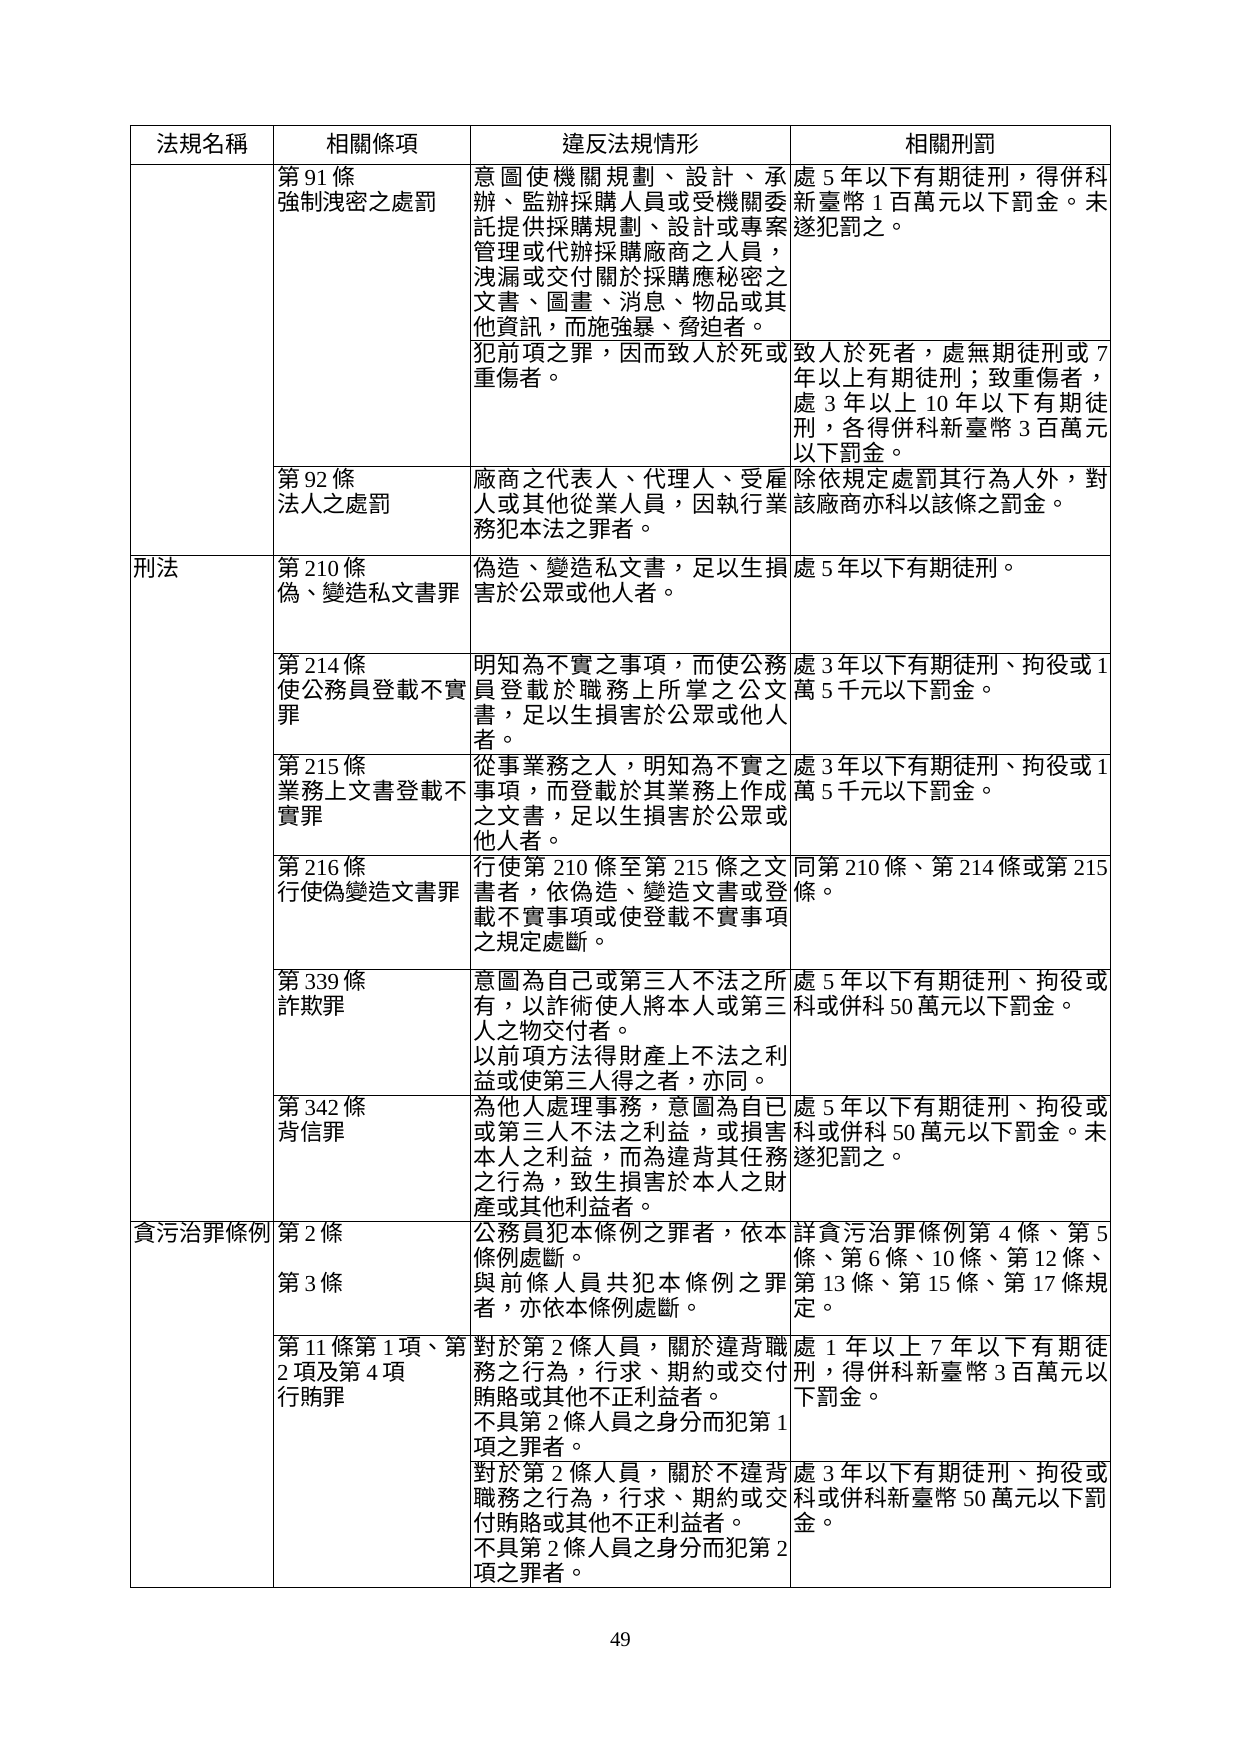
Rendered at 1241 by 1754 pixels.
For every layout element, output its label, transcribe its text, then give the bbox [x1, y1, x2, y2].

table_cell 貪污治罪條例 [131, 1222, 273, 1587]
table_header 相關條項 [274, 126, 470, 164]
table_cell 處3年以下有期徒刑、拘役或1萬5千元以下罰金。 [791, 755, 1110, 855]
table_cell 處1年以上7年以下有期徒刑，得併科新臺幣3百萬元以下罰金。 [791, 1336, 1110, 1461]
table_cell 偽造、變造私文書，足以生損害於公眾或他人者。 [471, 556, 790, 653]
table_cell 處5年以下有期徒刑、拘役或科或併科50萬元以下罰金。未遂犯罰之。 [791, 1096, 1110, 1221]
table_cell 犯前項之罪，因而致人於死或重傷者。 [471, 341, 790, 466]
table_cell 意圖使機關規劃、設計、承辦、監辦採購人員或受機關委託提供採購規劃、設計或專案管理或代辦採購廠商之人員，洩漏或交付關於採購應秘密之文書、圖畫、消息、物品或其他資訊，而施強暴、脅迫者。 [471, 165, 790, 340]
table_cell 第210條 偽、變造私文書罪 [274, 556, 470, 653]
table_header 違反法規情形 [471, 126, 790, 164]
table_cell 第215條 業務上文書登載不實罪 [274, 755, 470, 855]
table_cell 除依規定處罰其行為人外，對該廠商亦科以該條之罰金。 [791, 467, 1110, 555]
table_cell 刑法 [131, 556, 273, 1221]
table_cell 第342條 背信罪 [274, 1096, 470, 1221]
table_cell 從事業務之人，明知為不實之事項，而登載於其業務上作成之文書，足以生損害於公眾或他人者。 [471, 755, 790, 855]
table_cell 意圖為自己或第三人不法之所有，以詐術使人將本人或第三人之物交付者。 以前項方法得財產上不法之利益或使第三人得之者，亦同。 [471, 970, 790, 1095]
table_header 法規名稱 [131, 126, 273, 164]
table_cell 第2條 第3條 [274, 1222, 470, 1335]
table_cell 第91條 強制洩密之處罰 [274, 165, 470, 466]
table_header 相關刑罰 [791, 126, 1110, 164]
table_cell 處3年以下有期徒刑、拘役或科或併科新臺幣50萬元以下罰金。 [791, 1462, 1110, 1587]
table_cell 處5年以下有期徒刑、拘役或科或併科50萬元以下罰金。 [791, 970, 1110, 1095]
table_cell 對於第2條人員，關於不違背職務之行為，行求、期約或交付賄賂或其他不正利益者。 不具第2條人員之身分而犯第2項之罪者。 [471, 1462, 790, 1587]
table_cell 處3年以下有期徒刑、拘役或1萬5千元以下罰金。 [791, 654, 1110, 754]
table_cell 行使第210條至第215條之文書者，依偽造、變造文書或登載不實事項或使登載不實事項之規定處斷。 [471, 856, 790, 969]
table_cell 詳貪污治罪條例第4條、第5條、第6條、10條、第12條、第13條、第15條、第17條規定。 [791, 1222, 1110, 1335]
table_cell 第214條 使公務員登載不實罪 [274, 654, 470, 754]
table_cell 第216條 行使偽變造文書罪 [274, 856, 470, 969]
table_cell 同第210條、第214條或第215條。 [791, 856, 1110, 969]
table_cell 處5年以下有期徒刑，得併科新臺幣1百萬元以下罰金。未遂犯罰之。 [791, 165, 1110, 340]
table_cell 第11條第1項、第2項及第4項 行賄罪 [274, 1336, 470, 1587]
table_cell 第92條 法人之處罰 [274, 467, 470, 555]
table_cell 處5年以下有期徒刑。 [791, 556, 1110, 653]
table_cell 第339條 詐欺罪 [274, 970, 470, 1095]
table_cell 公務員犯本條例之罪者，依本條例處斷。 與前條人員共犯本條例之罪者，亦依本條例處斷。 [471, 1222, 790, 1335]
table_cell 對於第2條人員，關於違背職務之行為，行求、期約或交付賄賂或其他不正利益者。 不具第2條人員之身分而犯第1項之罪者。 [471, 1336, 790, 1461]
table_cell 明知為不實之事項，而使公務員登載於職務上所掌之公文書，足以生損害於公眾或他人者。 [471, 654, 790, 754]
table_cell 為他人處理事務，意圖為自已或第三人不法之利益，或損害本人之利益，而為違背其任務之行為，致生損害於本人之財產或其他利益者。 [471, 1096, 790, 1221]
table_cell 廠商之代表人、代理人、受雇人或其他從業人員，因執行業務犯本法之罪者。 [471, 467, 790, 555]
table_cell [791, 341, 1110, 466]
